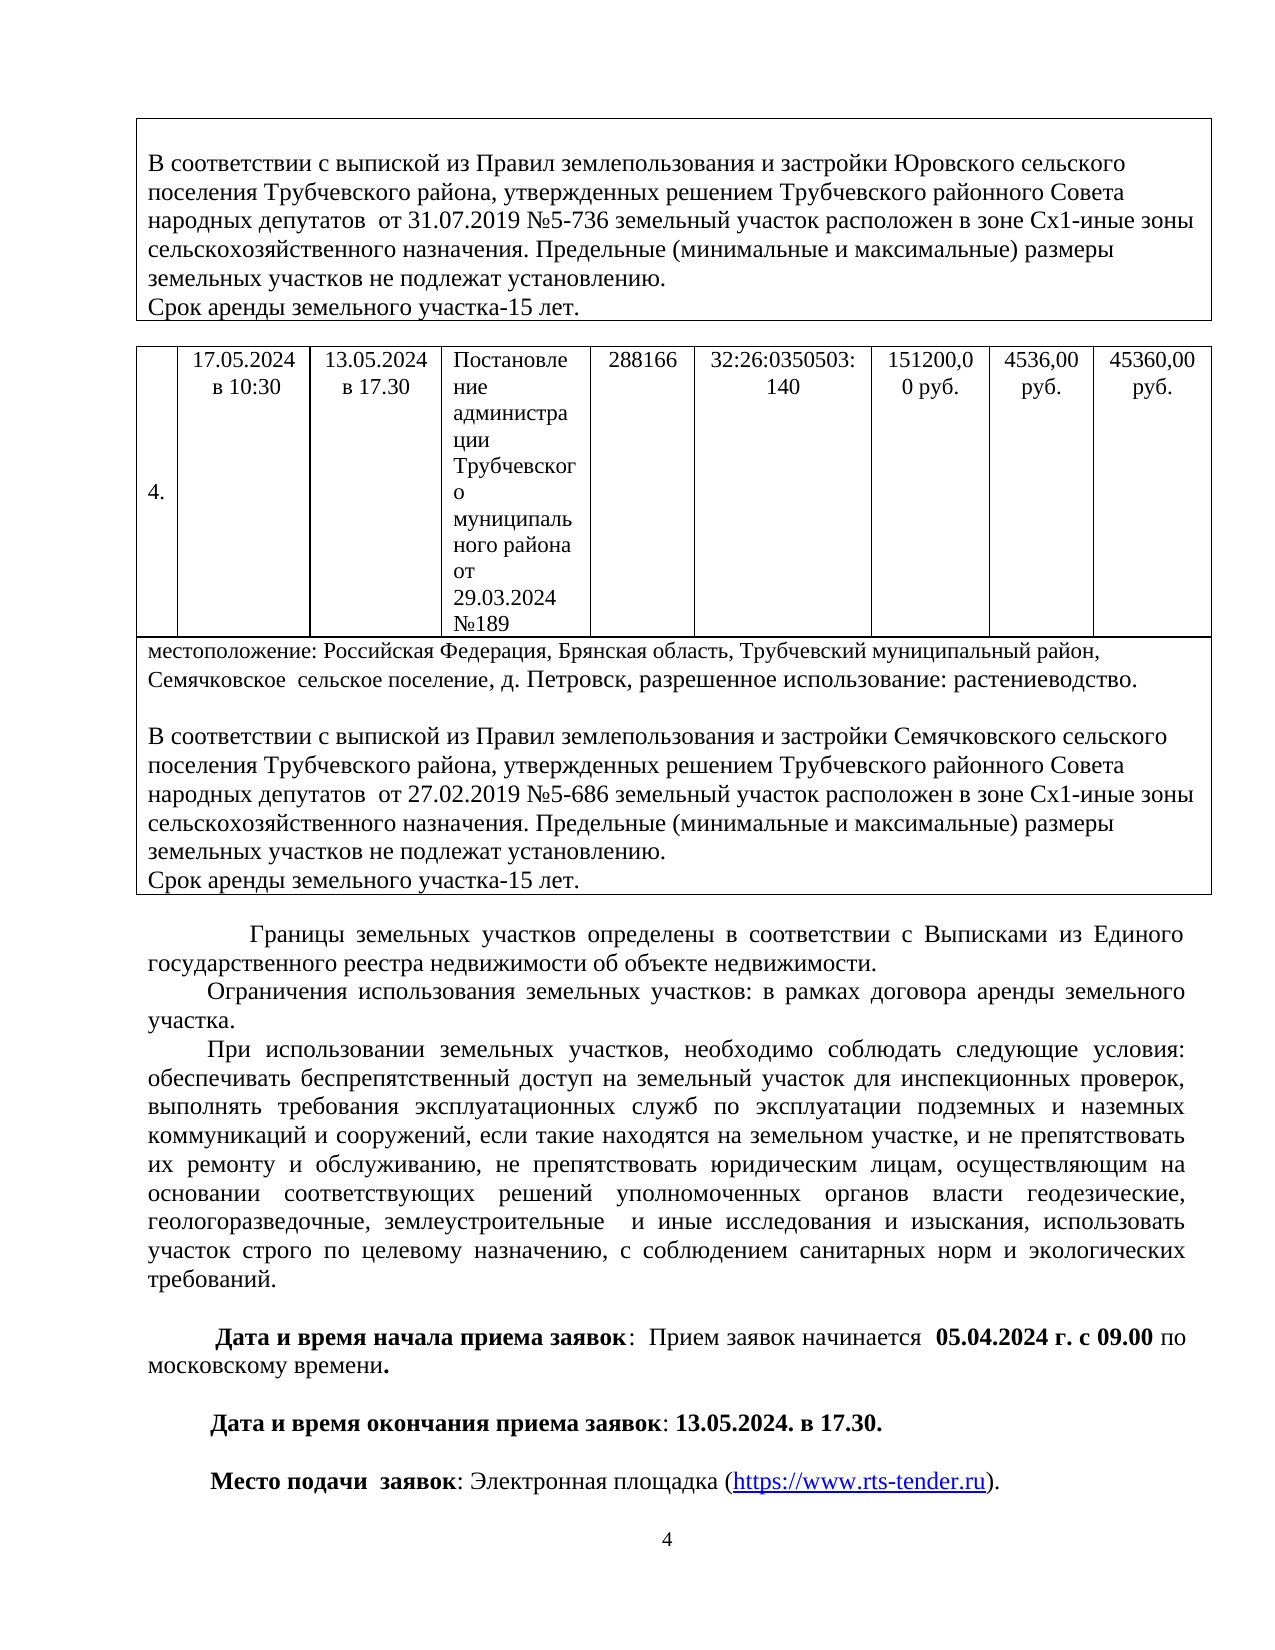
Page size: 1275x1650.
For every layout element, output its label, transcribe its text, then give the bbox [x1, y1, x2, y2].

table_header 4. [137, 347, 177, 636]
table_header 45360,00 руб. [1094, 347, 1211, 636]
table_header Постановление администрации Трубчевского муниципального района от 29.03.2024 №189 [442, 347, 590, 636]
table_header 4536,00 руб. [990, 347, 1093, 636]
table_header 13.05.2024 в 17.30 [311, 347, 441, 636]
text Ограничения использования земельных участков: в рамках договора аренды земельного участка. [148, 976, 1186, 1034]
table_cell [137, 119, 1211, 320]
text Границы земельных участков определены в соответствии с Выписками из Единого государственного реестра недвижимости об объекте недвижимости. [148, 919, 1186, 976]
text При использовании земельных участков, необходимо соблюдать следующие условия: обеспечивать беспрепятственный доступ на земельный участок для инспекционных проверок, выполнять требования эксплуатационных служб по эксплуатации подземных и наземных коммуникаций и сооружений, если такие находятся на земельном участке, и не препятствовать их ремонту и обслуживанию, не препятствовать юридическим лицам, осуществляющим на основании соответствующих решений уполномоченных органов власти геодезические, геологоразведочные, землеустроительные и иные исследования и изыскания, использовать участок строго по целевому назначению, с соблюдением санитарных норм и экологических требований. [148, 1034, 1186, 1293]
text Дата и время окончания приема заявок: 13.05.2024. в 17.30. [148, 1408, 1186, 1437]
table_header 151200,00 руб. [872, 347, 989, 636]
table_header 32:26:0350503:140 [695, 347, 871, 636]
table_cell местоположение: Российская Федерация, Брянская область, Трубчевский муниципальный район, Семячковское сельское поселение, д. Петровск, разрешенное использование: растениеводство. В соответствии с выпиской из Правил землепользования и застройки Семячковского сельского поселения Трубчевского района, утвержденных решением Трубчевского районного Совета народных депутатов от 27.02.2019 №5-686 земельный участок расположен в зоне Сх1-иные зоны сельскохозяйственного назначения. Предельные (минимальные и максимальные) размеры земельных участков не подлежат установлению. Срок аренды земельного участка-15 лет. [137, 638, 1211, 894]
table_header 288166 [591, 347, 694, 636]
text Место подачи заявок: Электронная площадка (https://www.rts-tender.ru). [148, 1466, 1186, 1495]
table_header 17.05.2024 в 10:30 [178, 347, 309, 636]
text Дата и время начала приема заявок: Прием заявок начинается 05.04.2024 г. с 09.00 по московскому времени. [148, 1322, 1186, 1379]
